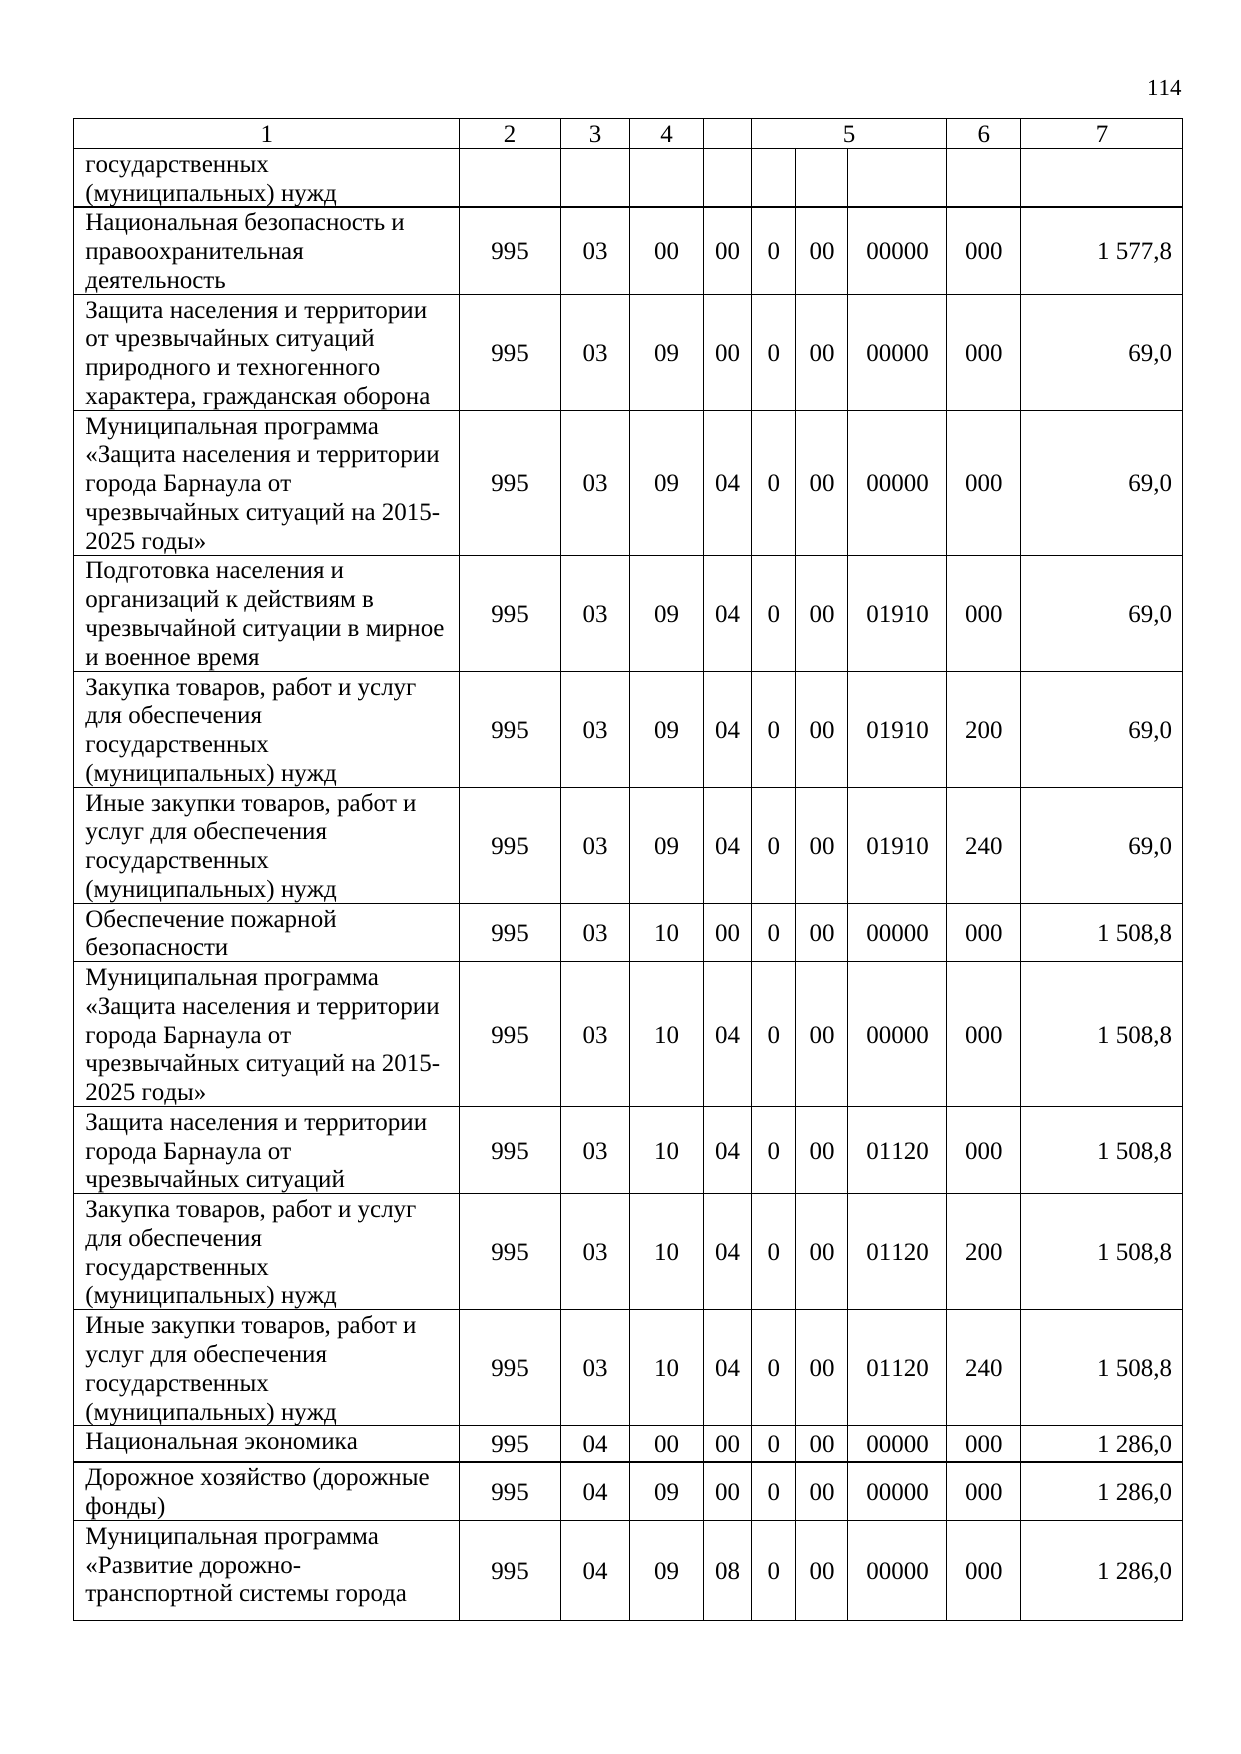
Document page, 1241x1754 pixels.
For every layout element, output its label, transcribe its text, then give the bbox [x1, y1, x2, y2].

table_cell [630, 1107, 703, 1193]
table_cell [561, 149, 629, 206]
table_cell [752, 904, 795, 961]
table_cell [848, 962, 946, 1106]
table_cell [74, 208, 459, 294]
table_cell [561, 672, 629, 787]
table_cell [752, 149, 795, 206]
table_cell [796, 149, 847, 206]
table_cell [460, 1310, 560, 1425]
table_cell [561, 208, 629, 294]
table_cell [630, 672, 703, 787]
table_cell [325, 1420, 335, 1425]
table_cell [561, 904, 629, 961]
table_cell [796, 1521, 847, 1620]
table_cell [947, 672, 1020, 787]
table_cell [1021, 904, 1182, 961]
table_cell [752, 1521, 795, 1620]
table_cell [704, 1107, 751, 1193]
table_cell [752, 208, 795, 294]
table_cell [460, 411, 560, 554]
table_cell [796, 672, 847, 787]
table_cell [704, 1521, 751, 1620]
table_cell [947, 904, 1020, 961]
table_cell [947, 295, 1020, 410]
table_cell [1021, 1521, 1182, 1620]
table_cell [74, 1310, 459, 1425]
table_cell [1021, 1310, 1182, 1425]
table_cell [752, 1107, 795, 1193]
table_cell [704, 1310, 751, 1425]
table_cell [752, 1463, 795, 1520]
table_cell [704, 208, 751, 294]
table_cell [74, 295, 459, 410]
table_header 1 [74, 119, 459, 148]
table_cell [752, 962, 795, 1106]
table_header [704, 119, 751, 148]
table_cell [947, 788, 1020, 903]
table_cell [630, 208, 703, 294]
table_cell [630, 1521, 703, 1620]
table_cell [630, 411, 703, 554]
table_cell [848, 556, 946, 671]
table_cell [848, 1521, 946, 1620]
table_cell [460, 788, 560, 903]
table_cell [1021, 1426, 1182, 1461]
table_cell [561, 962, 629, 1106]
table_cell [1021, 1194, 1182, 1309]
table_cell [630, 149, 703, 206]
table_header 4 [630, 119, 703, 148]
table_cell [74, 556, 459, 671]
table_header 6 [947, 119, 1020, 148]
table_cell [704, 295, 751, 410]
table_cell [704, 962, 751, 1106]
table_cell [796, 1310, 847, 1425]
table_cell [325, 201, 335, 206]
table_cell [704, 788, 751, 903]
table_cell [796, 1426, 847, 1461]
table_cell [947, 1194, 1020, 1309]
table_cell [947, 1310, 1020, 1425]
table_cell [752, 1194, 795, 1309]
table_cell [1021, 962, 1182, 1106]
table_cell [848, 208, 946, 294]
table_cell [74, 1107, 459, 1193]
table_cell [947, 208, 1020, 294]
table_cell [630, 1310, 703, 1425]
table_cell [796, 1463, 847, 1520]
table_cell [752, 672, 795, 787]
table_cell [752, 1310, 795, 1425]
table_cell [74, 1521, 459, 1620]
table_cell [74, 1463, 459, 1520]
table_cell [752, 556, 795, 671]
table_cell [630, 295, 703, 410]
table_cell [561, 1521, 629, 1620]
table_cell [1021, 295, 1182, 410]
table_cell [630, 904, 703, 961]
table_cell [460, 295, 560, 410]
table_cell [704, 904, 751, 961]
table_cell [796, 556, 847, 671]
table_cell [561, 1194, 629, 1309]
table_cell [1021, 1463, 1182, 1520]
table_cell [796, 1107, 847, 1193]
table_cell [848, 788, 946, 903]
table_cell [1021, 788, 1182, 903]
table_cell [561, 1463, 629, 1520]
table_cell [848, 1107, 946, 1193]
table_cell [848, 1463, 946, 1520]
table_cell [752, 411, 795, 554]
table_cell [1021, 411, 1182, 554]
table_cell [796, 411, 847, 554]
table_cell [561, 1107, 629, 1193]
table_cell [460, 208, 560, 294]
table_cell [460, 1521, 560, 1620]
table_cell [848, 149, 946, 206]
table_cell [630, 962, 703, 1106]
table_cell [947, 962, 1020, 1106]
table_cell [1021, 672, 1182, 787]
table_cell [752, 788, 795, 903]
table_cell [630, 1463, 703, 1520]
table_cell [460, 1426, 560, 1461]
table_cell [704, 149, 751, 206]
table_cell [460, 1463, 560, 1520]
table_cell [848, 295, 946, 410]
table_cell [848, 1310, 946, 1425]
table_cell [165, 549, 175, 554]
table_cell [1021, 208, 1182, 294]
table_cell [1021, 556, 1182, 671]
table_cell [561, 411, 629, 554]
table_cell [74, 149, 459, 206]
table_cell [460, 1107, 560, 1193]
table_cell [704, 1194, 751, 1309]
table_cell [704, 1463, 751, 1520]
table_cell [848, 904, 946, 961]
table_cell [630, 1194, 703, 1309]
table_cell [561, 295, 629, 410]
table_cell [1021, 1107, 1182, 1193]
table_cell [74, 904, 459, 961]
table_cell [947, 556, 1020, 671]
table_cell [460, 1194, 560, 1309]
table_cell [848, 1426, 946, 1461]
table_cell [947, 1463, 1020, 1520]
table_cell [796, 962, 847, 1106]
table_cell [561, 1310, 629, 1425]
table_header 5 [752, 119, 946, 148]
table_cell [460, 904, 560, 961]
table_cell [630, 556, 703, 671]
table_header 7 [1021, 119, 1182, 148]
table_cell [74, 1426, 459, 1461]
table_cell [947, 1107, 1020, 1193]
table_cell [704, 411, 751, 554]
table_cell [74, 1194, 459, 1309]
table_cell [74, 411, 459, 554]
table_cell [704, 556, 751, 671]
table_header 3 [561, 119, 629, 148]
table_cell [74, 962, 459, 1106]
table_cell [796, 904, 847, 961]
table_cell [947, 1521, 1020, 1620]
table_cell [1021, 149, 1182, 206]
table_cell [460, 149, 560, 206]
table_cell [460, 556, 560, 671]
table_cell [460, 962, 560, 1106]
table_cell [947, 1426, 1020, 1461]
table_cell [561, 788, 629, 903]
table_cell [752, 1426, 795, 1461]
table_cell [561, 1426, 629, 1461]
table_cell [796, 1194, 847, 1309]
table_header 2 [460, 119, 560, 148]
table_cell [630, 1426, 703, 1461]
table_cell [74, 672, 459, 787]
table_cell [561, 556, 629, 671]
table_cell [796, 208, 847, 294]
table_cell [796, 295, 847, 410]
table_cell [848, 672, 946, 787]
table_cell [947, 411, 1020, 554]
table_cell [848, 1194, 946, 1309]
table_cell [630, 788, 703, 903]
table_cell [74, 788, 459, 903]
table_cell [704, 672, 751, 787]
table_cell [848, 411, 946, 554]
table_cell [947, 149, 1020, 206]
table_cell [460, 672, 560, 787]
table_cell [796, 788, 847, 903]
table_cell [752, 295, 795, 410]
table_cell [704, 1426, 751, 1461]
